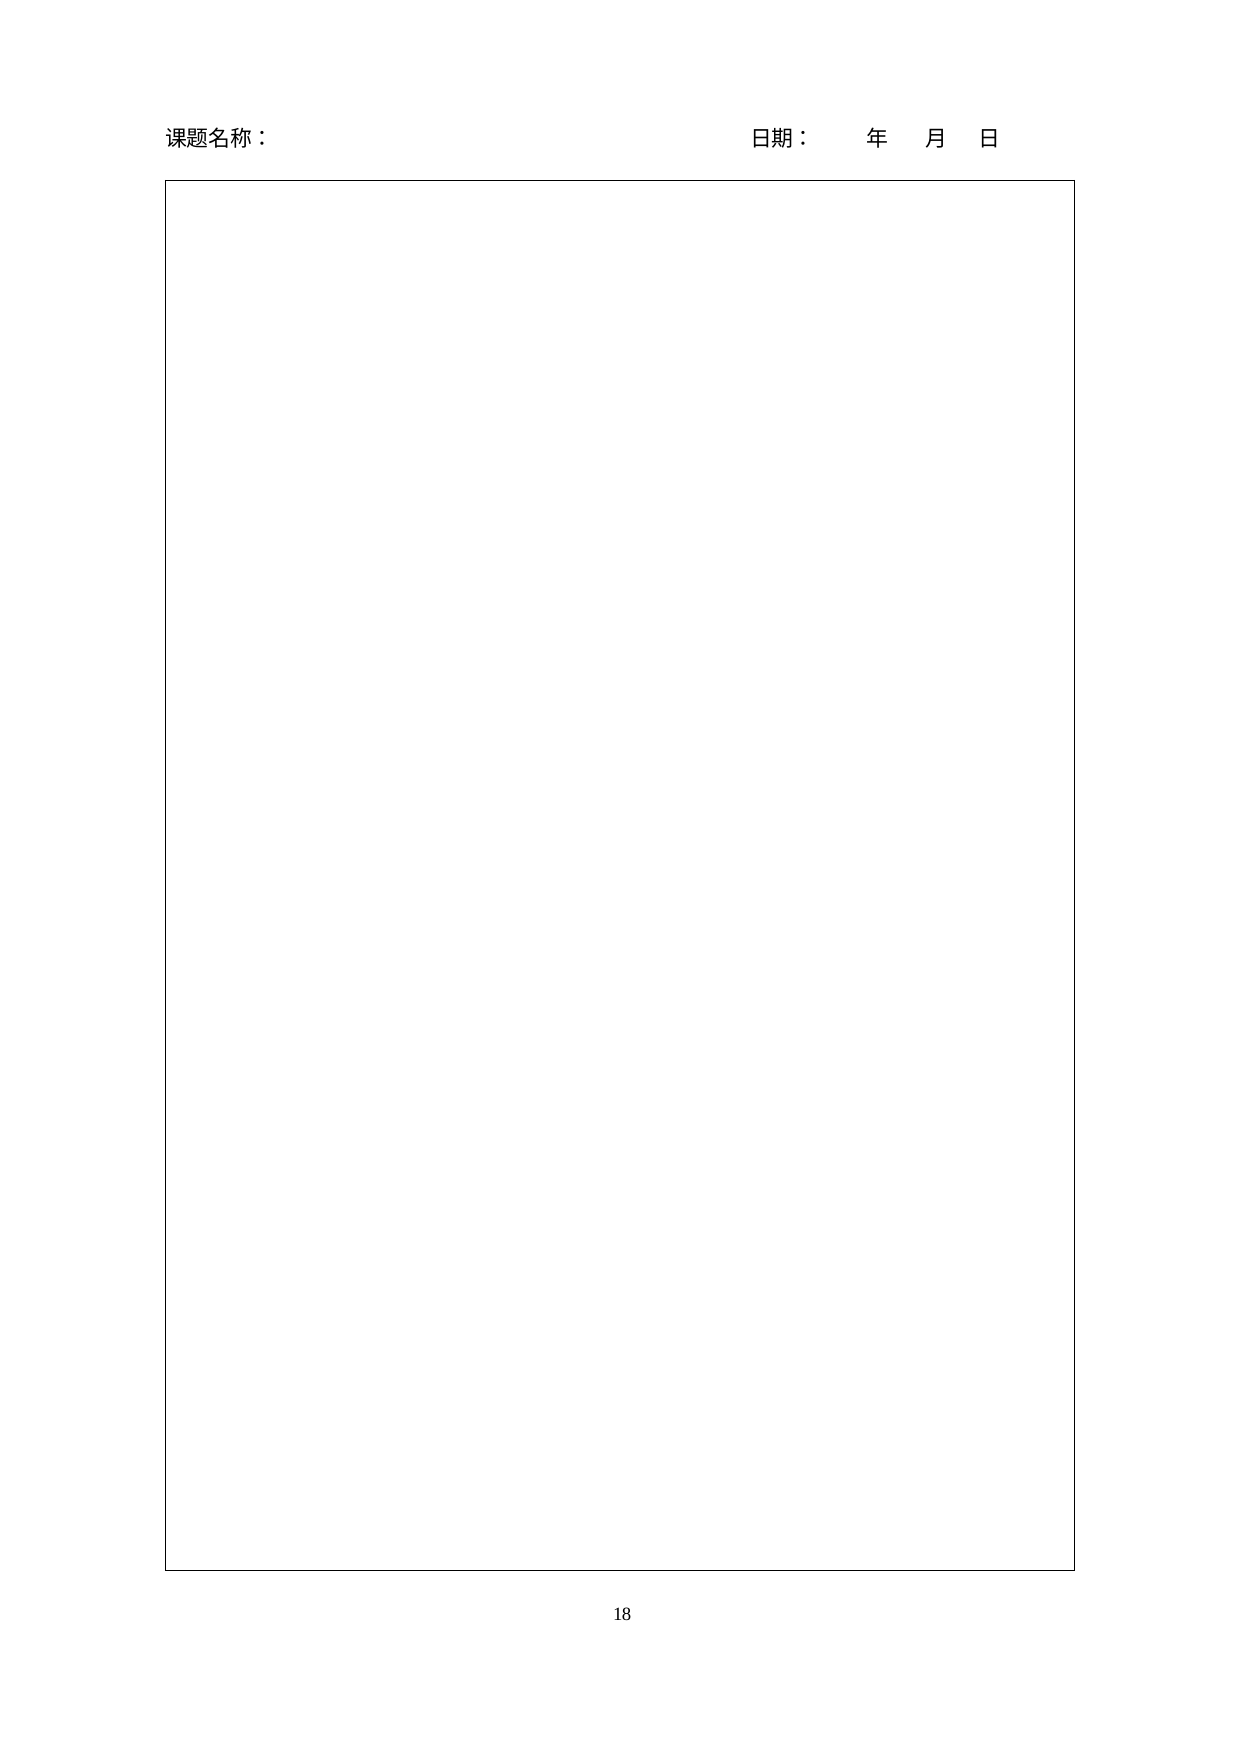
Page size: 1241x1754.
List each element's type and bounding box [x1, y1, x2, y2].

table_header [166, 181, 1074, 1570]
